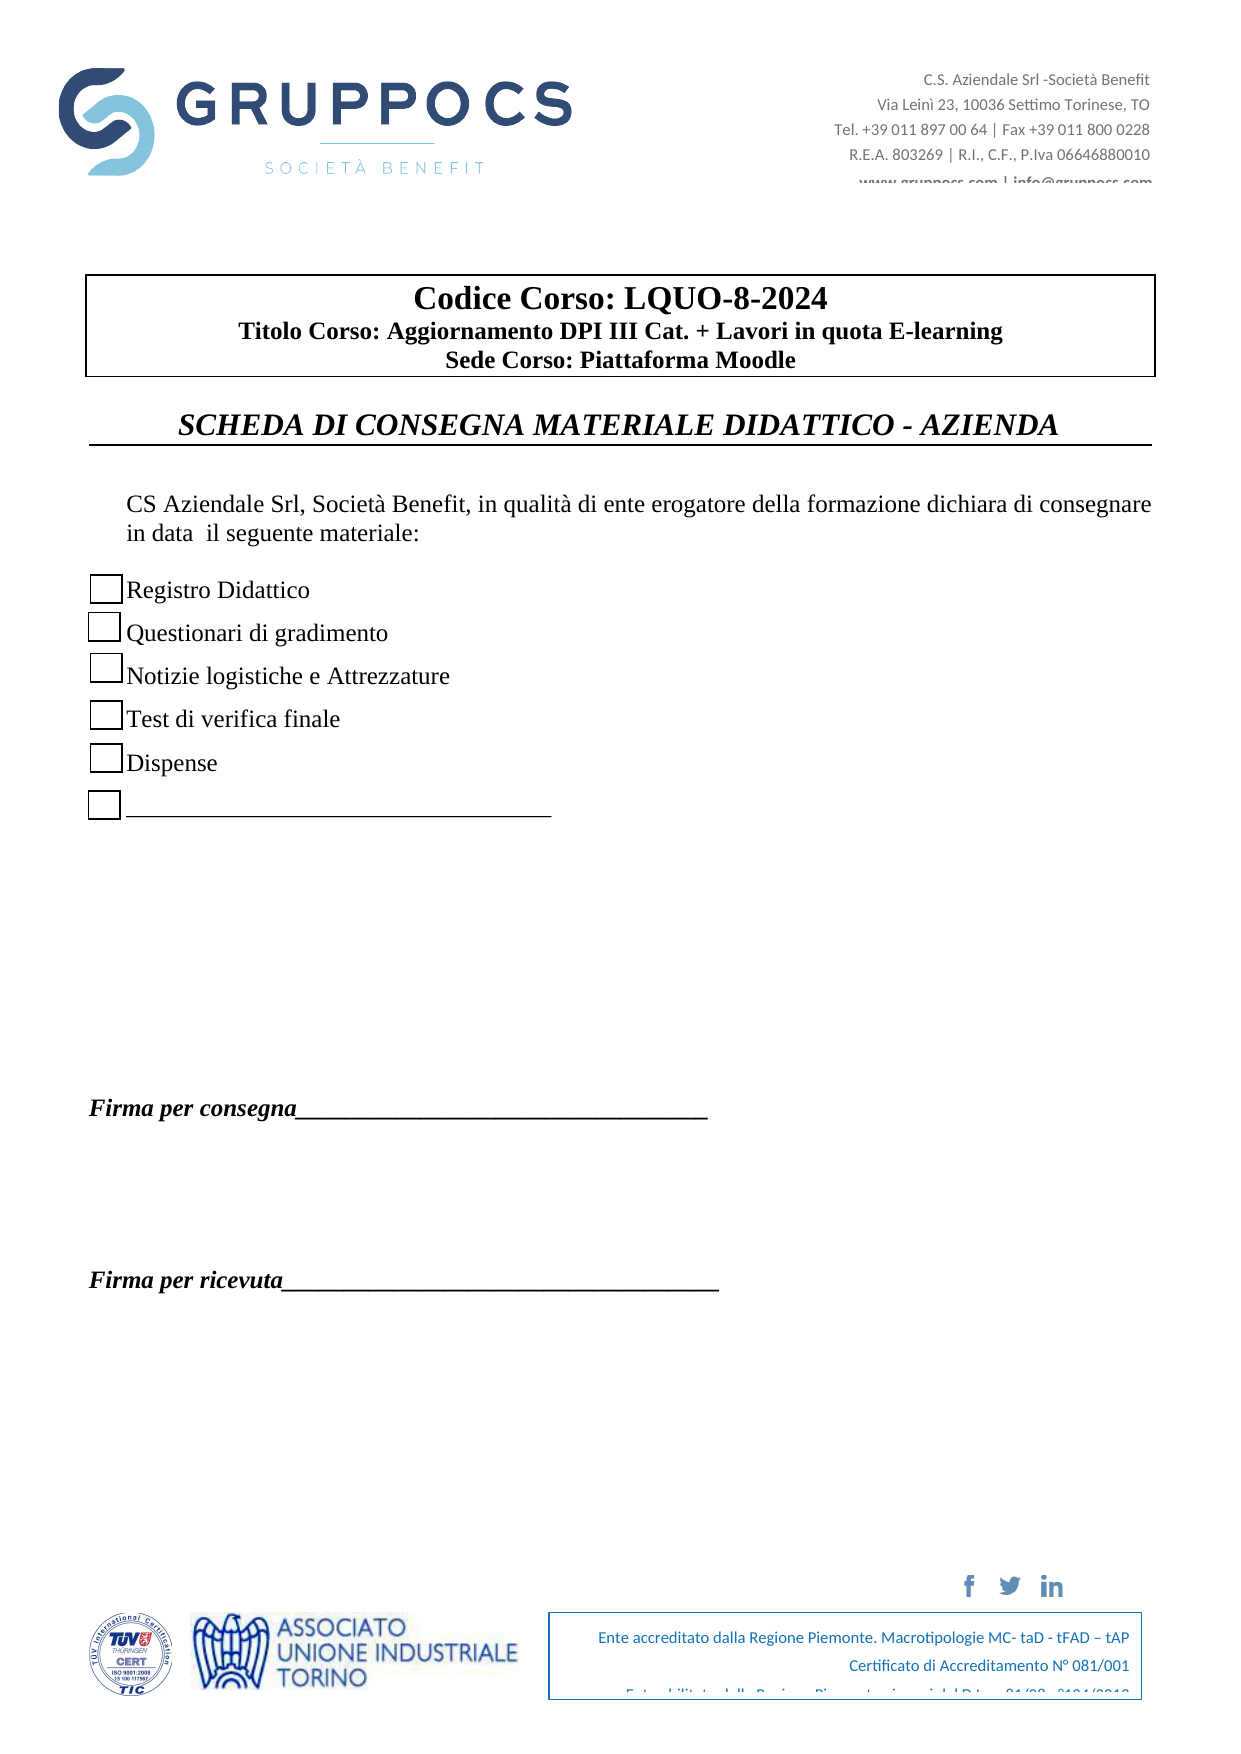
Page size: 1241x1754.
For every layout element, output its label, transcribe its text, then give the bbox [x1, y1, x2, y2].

text Dispense [126, 748, 1152, 776]
text Questionari di gradimento [126, 618, 1152, 647]
text Firma per consegna_________________________________ [29, 1093, 1152, 1121]
text Notizie logistiche e Attrezzature [126, 661, 1152, 690]
text Codice Corso: LQUO-8-2024 [87, 276, 1154, 316]
text Sede Corso: Piattaforma Moodle [87, 341, 1154, 376]
picture [964, 1575, 1063, 1597]
text CS Aziendale Srl, Società Benefit, in qualità di ente erogatore della formazione dichiara di consegnare in data il seguente materiale: [126, 489, 1152, 546]
text Firma per ricevuta___________________________________ [88, 1265, 1152, 1294]
picture [89, 1613, 173, 1696]
text __________________________________ [126, 791, 1152, 819]
text Registro Didattico [126, 575, 1152, 604]
text SCHEDA DI CONSEGNA MATERIALE DIDATTICO - AZIENDA [88, 406, 1152, 446]
picture [190, 1612, 520, 1690]
picture [58, 68, 580, 178]
text Titolo Corso: Aggiornamento DPI III Cat. + Lavori in quota E-learning [88, 316, 1152, 341]
text Test di verifica finale [126, 704, 1152, 733]
